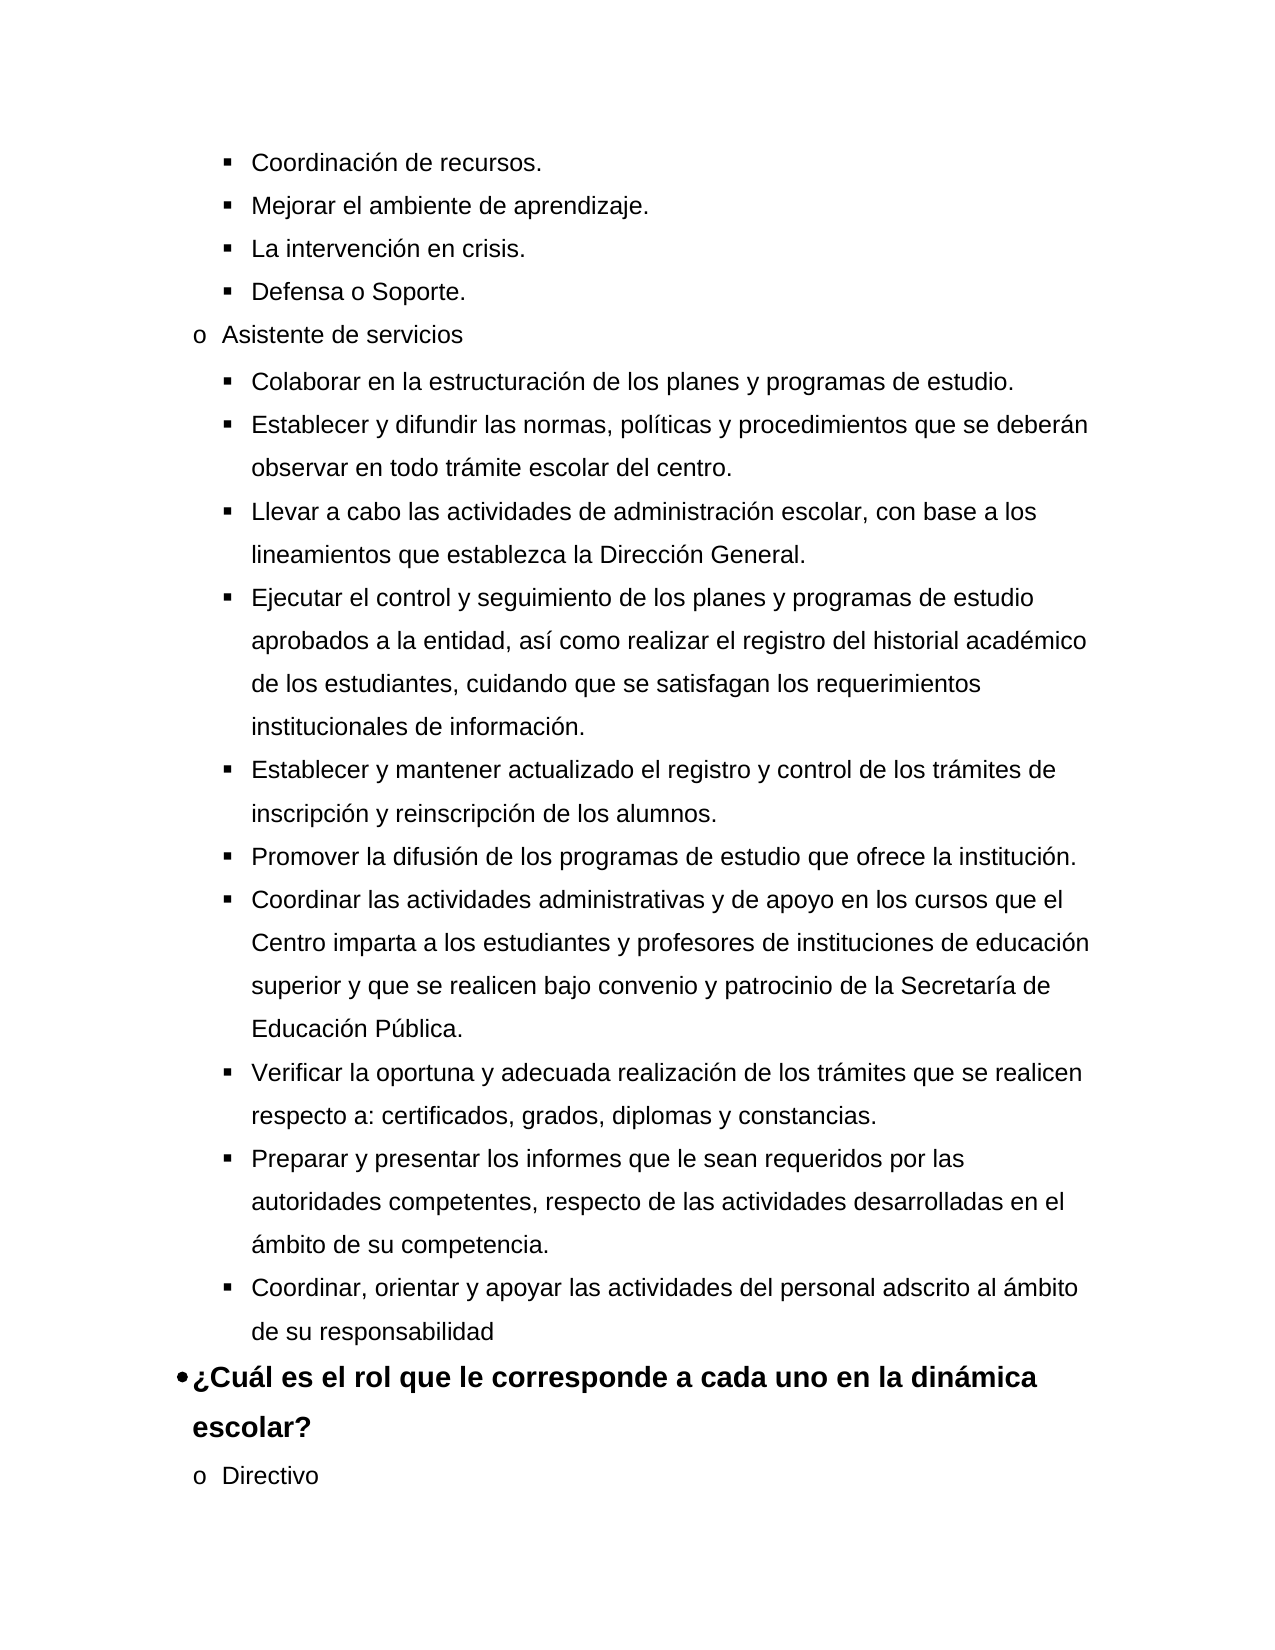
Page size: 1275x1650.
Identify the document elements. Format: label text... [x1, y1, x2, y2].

list Ejecutar el control y seguimiento de los planes y programas de estudio aprobados a la entidad, así como realizar el registro del historial académico de los estudiantes, cuidando que se satisfagan los requerimientos institucionales de información. [222, 583, 1098, 741]
list ¿Cuál es el rol que le corresponde a cada uno en la dinámica escolar? [177, 1360, 1098, 1444]
list Colaborar en la estructuración de los planes y programas de estudio. [222, 367, 1098, 396]
list Coordinación de recursos. [222, 148, 1098, 176]
list Promover la difusión de los programas de estudio que ofrece la institución. [222, 842, 1098, 871]
list Establecer y mantener actualizado el registro y control de los trámites de inscripción y reinscripción de los alumnos. [222, 755, 1098, 827]
list Mejorar el ambiente de aprendizaje. [222, 191, 1098, 220]
list Preparar y presentar los informes que le sean requeridos por las autoridades competentes, respecto de las actividades desarrolladas en el ámbito de su competencia. [222, 1144, 1098, 1259]
list La intervención en crisis. [222, 234, 1098, 263]
list Establecer y difundir las normas, políticas y procedimientos que se deberán observar en todo trámite escolar del centro. [222, 410, 1098, 482]
list Defensa o Soporte. [222, 277, 1098, 306]
list Directivo [192, 1461, 1098, 1492]
list Coordinar las actividades administrativas y de apoyo en los cursos que el Centro imparta a los estudiantes y profesores de instituciones de educación superior y que se realicen bajo convenio y patrocinio de la Secretaría de Educación Pública. [222, 885, 1098, 1043]
list Verificar la oportuna y adecuada realización de los trámites que se realicen respecto a: certificados, grados, diplomas y constancias. [222, 1058, 1098, 1129]
list Coordinar, orientar y apoyar las actividades del personal adscrito al ámbito de su responsabilidad [222, 1273, 1098, 1345]
list Asistente de servicios [192, 321, 1098, 351]
list Llevar a cabo las actividades de administración escolar, con base a los lineamientos que establezca la Dirección General. [222, 496, 1098, 568]
